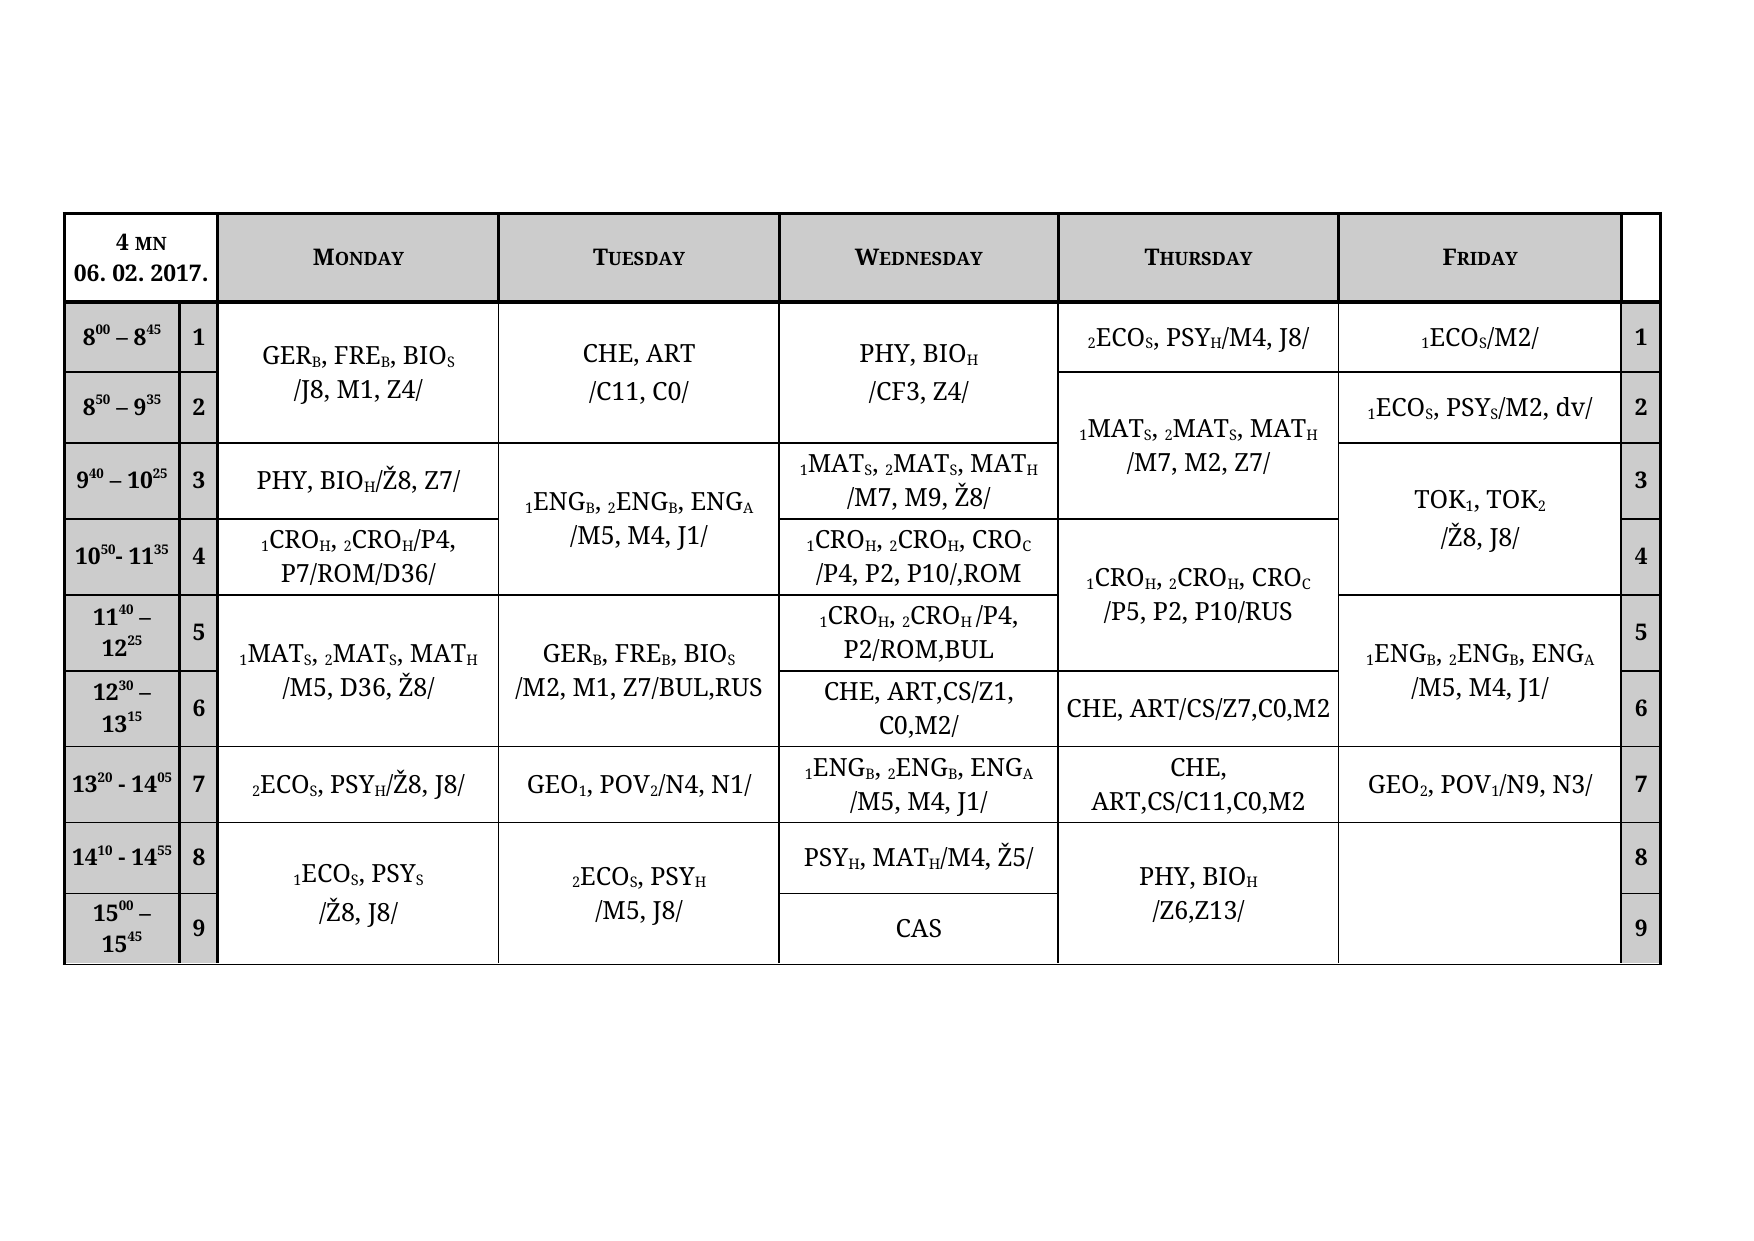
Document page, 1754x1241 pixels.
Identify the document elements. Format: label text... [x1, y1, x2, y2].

table_cell PSYH, MATH/M4, Ž5/ [780, 823, 1057, 893]
table_cell 3 [1622, 444, 1659, 518]
table_cell 8 [181, 823, 216, 893]
table_cell PHY, BIOH/Ž8, Z7/ [219, 444, 498, 518]
table_cell 1ENGB, 2ENGB, ENGA /M5, M4, J1/ [780, 747, 1057, 822]
table_cell 4 [1622, 520, 1659, 594]
table_cell 1CROH, 2CROH, CROC /P4, P2, P10/,ROM [780, 520, 1057, 594]
table_cell 1140 – 1225 [66, 596, 178, 670]
table_cell CHE, ART,CS/Z1, C0,M2/ [780, 672, 1057, 746]
table_cell 6 [1622, 672, 1659, 746]
table_cell 1MATS, 2MATS, MATH /M7, M2, Z7/ [1059, 373, 1338, 518]
table_cell 1MATS, 2MATS, MATH /M5, D36, Ž8/ [219, 596, 498, 746]
table_cell 2ECOS, PSYH/Ž8, J8/ [219, 747, 498, 822]
table_cell 8 [1622, 823, 1659, 893]
table_cell TOK1, TOK2 /Ž8, J8/ [1339, 444, 1620, 594]
table_cell 9 [181, 894, 216, 963]
table_header Friday [1340, 215, 1620, 300]
table_cell CHE, ART/CS/Z7,C0,M2 [1059, 672, 1338, 746]
table_cell 1ENGB, 2ENGB, ENGA /M5, M4, J1/ [1339, 596, 1620, 746]
table_cell 1CROH, 2CROH /P4, P2/ROM,BUL [780, 596, 1057, 670]
table_cell GEO1, POV2/N4, N1/ [499, 747, 778, 822]
table_cell 3 [181, 444, 216, 518]
table_cell 1320 - 1405 [66, 747, 178, 822]
table_cell PHY, BIOH /Z6,Z13/ [1059, 823, 1338, 963]
table_cell 1CROH, 2CROH, CROC /P5, P2, P10/RUS [1059, 520, 1338, 670]
table_cell [1339, 823, 1620, 963]
table_cell 940 – 1025 [66, 444, 178, 518]
table_cell 1 [181, 304, 216, 371]
table_cell 1ECOS, PSYS /Ž8, J8/ [219, 823, 498, 963]
table_cell 2 [181, 373, 216, 442]
table_header 4 mn 06. 02. 2017. [66, 215, 216, 300]
table_cell 5 [181, 596, 216, 670]
table_cell 800 – 845 [66, 304, 178, 371]
table_header [1623, 215, 1659, 300]
table_cell CAS [780, 894, 1057, 963]
table_header Wednesday [781, 215, 1057, 300]
table_cell PHY, BIOH /CF3, Z4/ [780, 304, 1057, 442]
table_cell 7 [181, 747, 216, 822]
table_cell 1230 – 1315 [66, 672, 178, 746]
table_cell 1ECOS/M2/ [1339, 304, 1620, 371]
table_cell 1050- 1135 [66, 520, 178, 594]
table_cell 1500 – 1545 [66, 894, 178, 963]
table_cell 2ECOS, PSYH/M4, J8/ [1059, 304, 1338, 371]
table_cell 1MATS, 2MATS, MATH /M7, M9, Ž8/ [780, 444, 1057, 518]
table_cell CHE, ART,CS/C11,C0,M2 [1059, 747, 1338, 822]
table_cell 6 [181, 672, 216, 746]
table_cell 1410 - 1455 [66, 823, 178, 893]
table_cell GEO2, POV1/N9, N3/ [1339, 747, 1620, 822]
table_cell 4 [181, 520, 216, 594]
table_cell 2ECOS, PSYH /M5, J8/ [499, 823, 778, 963]
table_cell 850 – 935 [66, 373, 178, 442]
table_header Thursday [1060, 215, 1337, 300]
table_cell CHE, ART /C11, C0/ [499, 304, 778, 442]
table_cell GERB, FREB, BIOS /J8, M1, Z4/ [219, 304, 498, 442]
table_cell 1ENGB, 2ENGB, ENGA /M5, M4, J1/ [499, 444, 778, 594]
table_cell 9 [1622, 894, 1659, 963]
table_cell 2 [1622, 373, 1659, 442]
table_cell 1CROH, 2CROH/P4, P7/ROM/D36/ [219, 520, 498, 594]
table_header Monday [219, 215, 497, 300]
table_cell 1ECOS, PSYS/M2, dv/ [1339, 373, 1620, 442]
table_cell 7 [1622, 747, 1659, 822]
table_cell 5 [1622, 596, 1659, 670]
table_cell 1 [1622, 304, 1659, 371]
table_header Tuesday [500, 215, 778, 300]
table_cell GERB, FREB, BIOS /M2, M1, Z7/BUL,RUS [499, 596, 778, 746]
